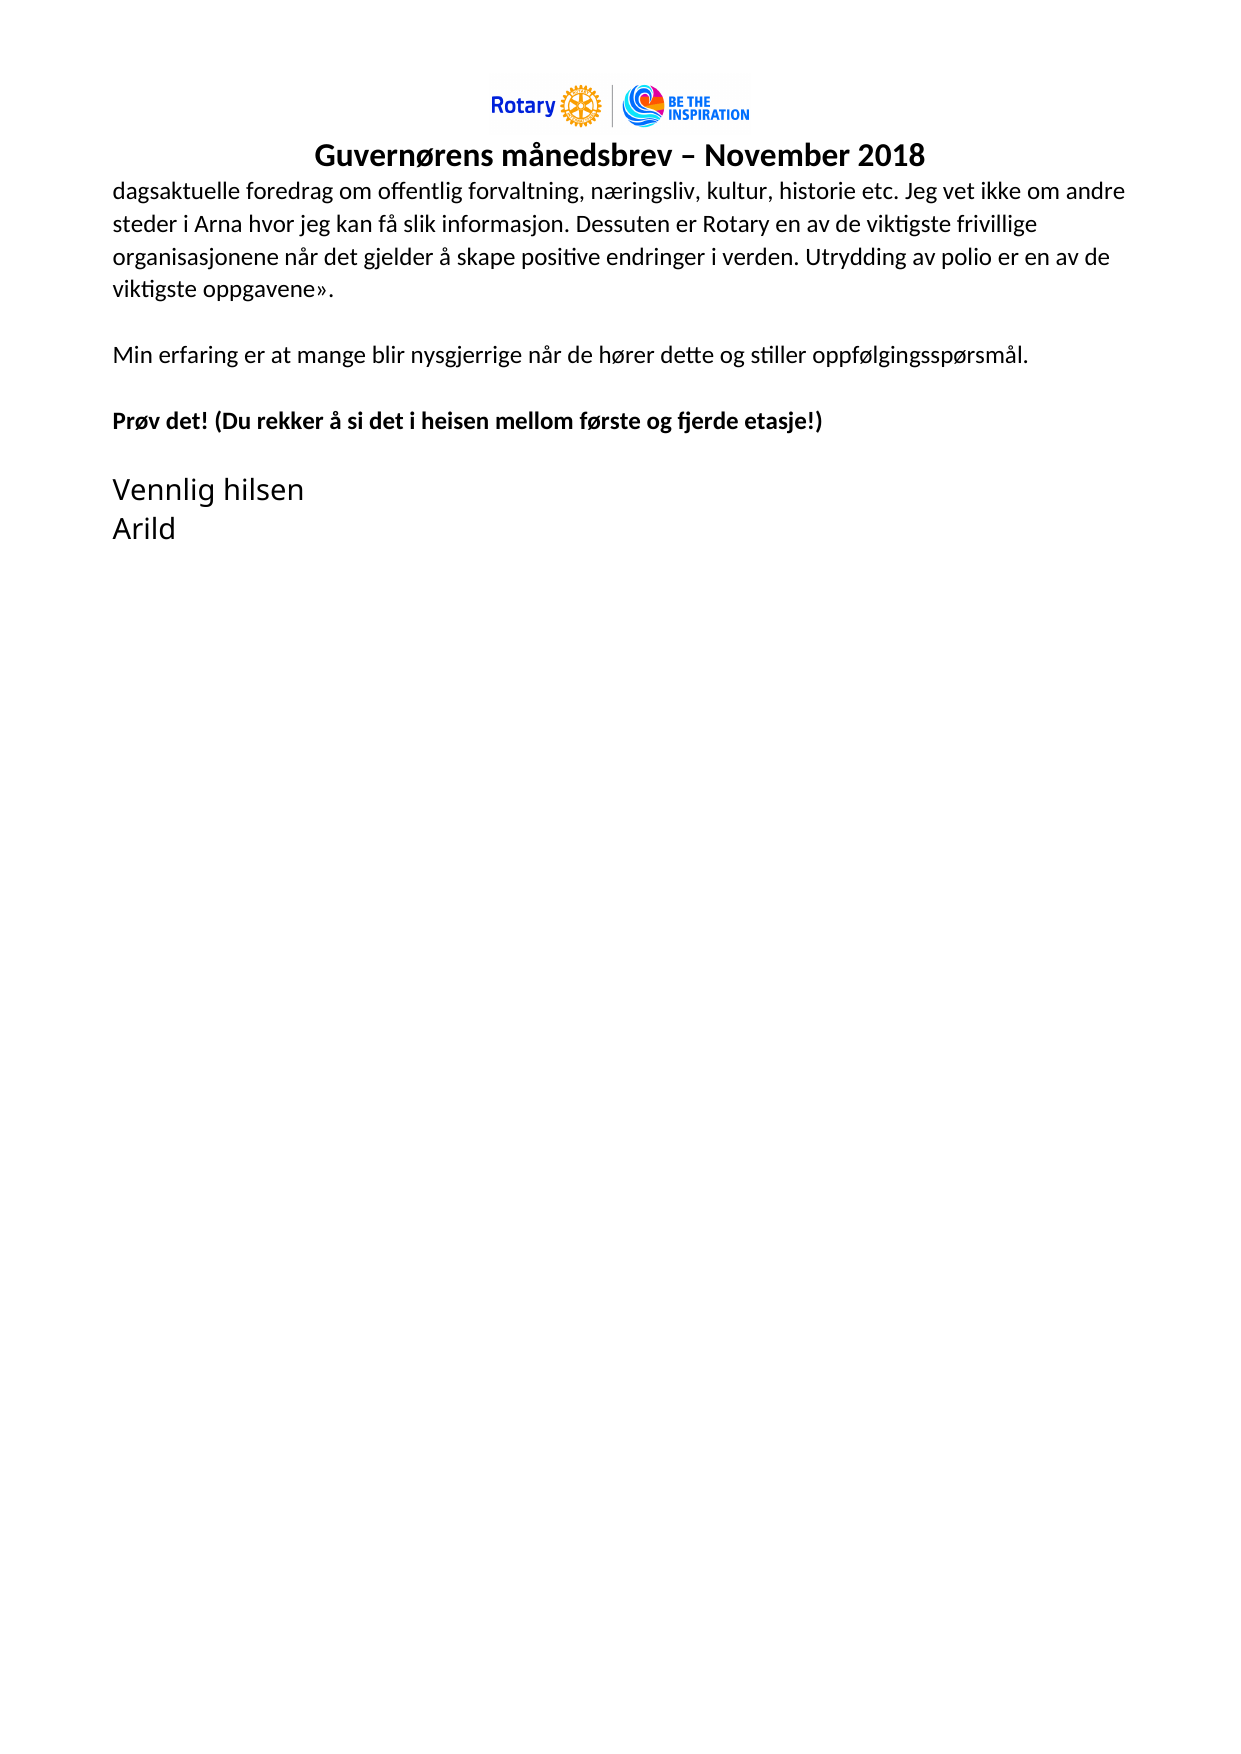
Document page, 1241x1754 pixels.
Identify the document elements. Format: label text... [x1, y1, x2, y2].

text Min erfaring er at mange blir nysgjerrige når de hører dette og stiller oppfølgingsspørsmål. [112, 339, 1128, 370]
picture [488, 73, 752, 135]
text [112, 175, 1128, 304]
text Arild [112, 508, 1128, 548]
text Prøv det! (Du rekker å si det i heisen mellom første og fjerde etasje!) [112, 405, 1128, 436]
text Vennlig hilsen [112, 469, 1128, 508]
